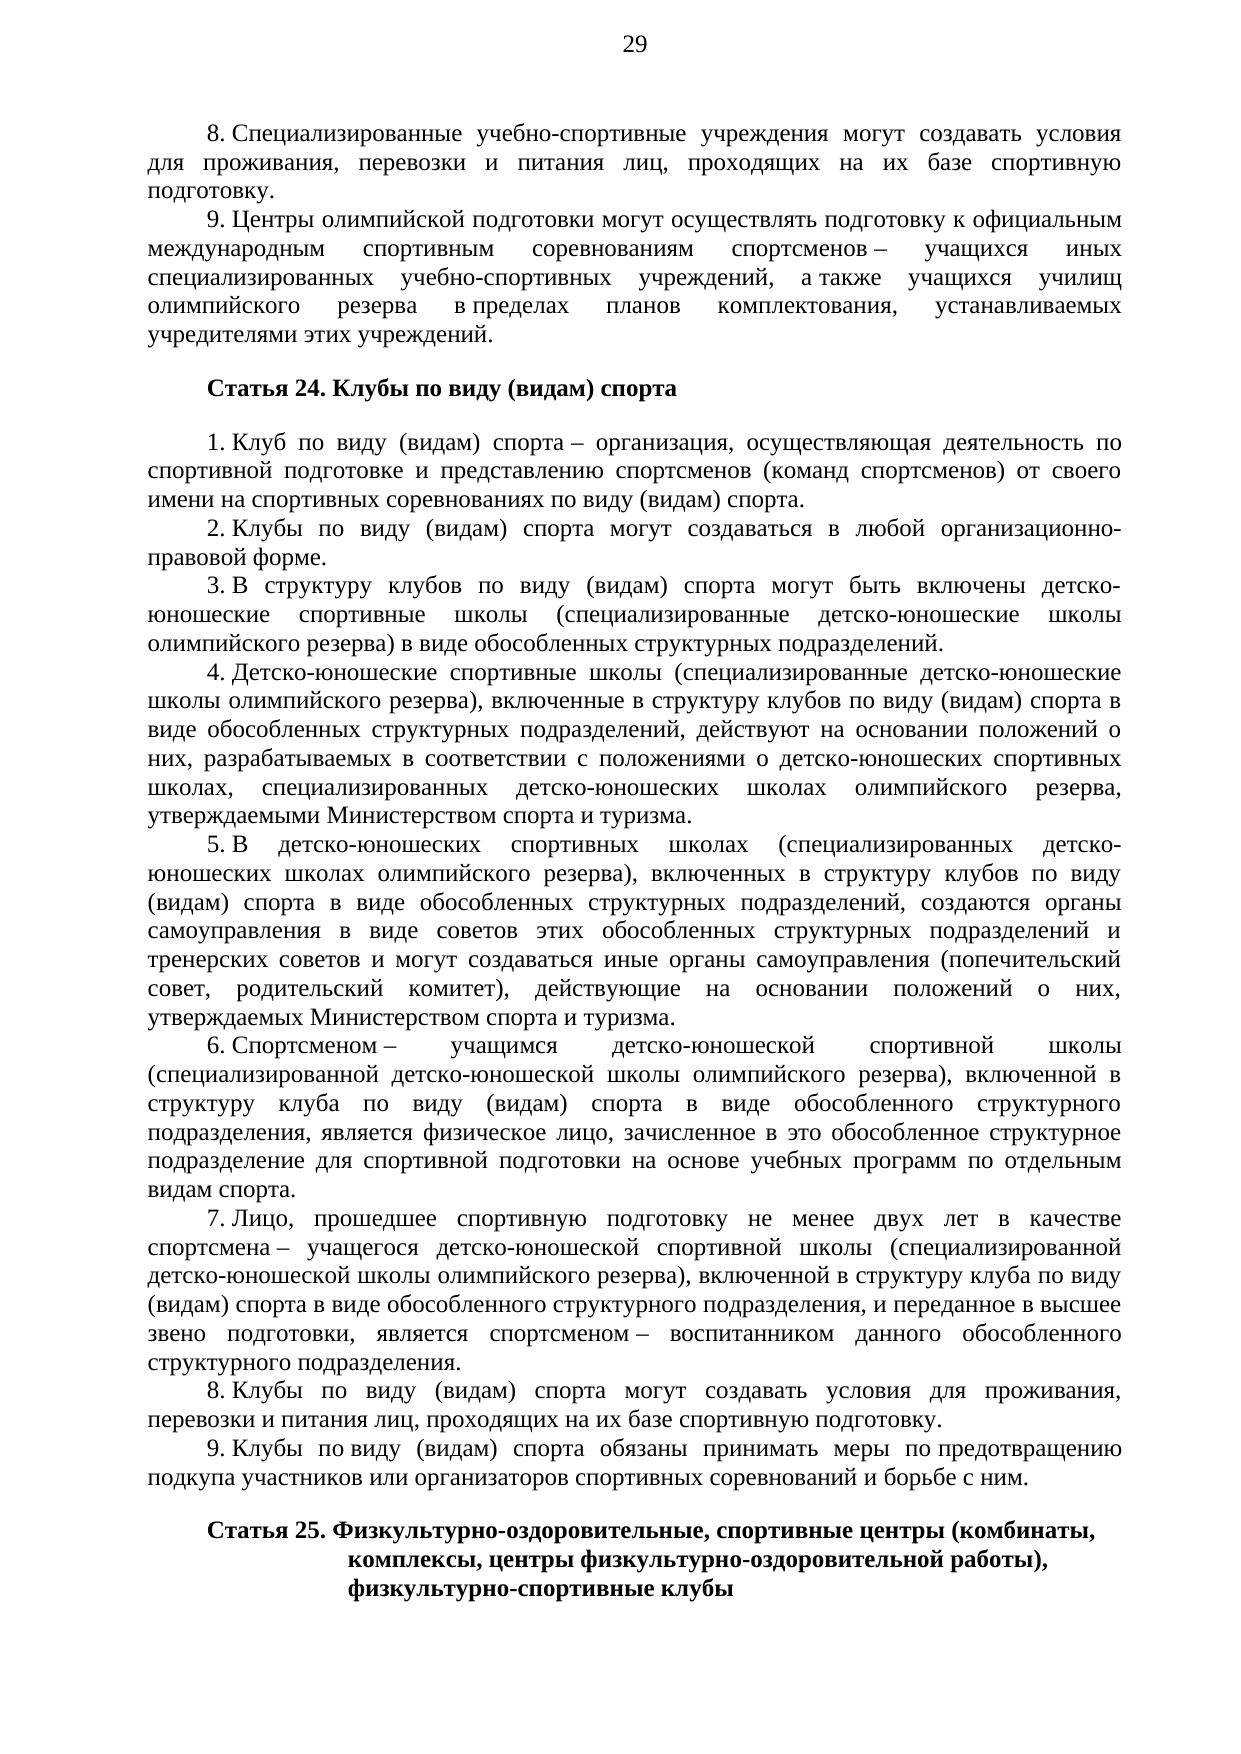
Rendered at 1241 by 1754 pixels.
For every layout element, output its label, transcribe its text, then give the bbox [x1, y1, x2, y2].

text 8. Специализированные учебно-спортивные учреждения могут создавать условия для проживания, перевозки и питания лиц, проходящих на их базе спортивную подготовку. [147, 118, 1122, 204]
text 9. Центры олимпийской подготовки могут осуществлять подготовку к официальным международным спортивным соревнованиям спортсменов – учащихся иных специализированных учебно-спортивных учреждений, а также учащихся училищ олимпийского резерва в пределах планов комплектования, устанавливаемых учредителями этих учреждений. [147, 204, 1122, 348]
text 4. Детско-юношеские спортивные школы (специализированные детско-юношеские школы олимпийского резерва), включенные в структуру клубов по виду (видам) спорта в виде обособленных структурных подразделений, действуют на основании положений о них, разрабатываемых в соответствии с положениями о детско-юношеских спортивных школах, специализированных детско-юношеских школах олимпийского резерва, утверждаемыми Министерством спорта и туризма. [147, 657, 1122, 829]
text 7. Лицо, прошедшее спортивную подготовку не менее двух лет в качестве спортсмена – учащегося детско-юношеской спортивной школы (специализированной детско-юношеской школы олимпийского резерва), включенной в структуру клуба по виду (видам) спорта в виде обособленного структурного подразделения, и переданное в высшее звено подготовки, является спортсменом – воспитанником данного обособленного структурного подразделения. [147, 1203, 1122, 1376]
text 3. В структуру клубов по виду (видам) спорта могут быть включены детско-юношеские спортивные школы (специализированные детско-юношеские школы олимпийского резерва) в виде обособленных структурных подразделений. [147, 571, 1122, 657]
text 5. В детско-юношеских спортивных школах (специализированных детско-юношеских школах олимпийского резерва), включенных в структуру клубов по виду (видам) спорта в виде обособленных структурных подразделений, создаются органы самоуправления в виде советов этих обособленных структурных подразделений и тренерских советов и могут создаваться иные органы самоуправления (попечительский совет, родительский комитет), действующие на основании положений о них, утверждаемых Министерством спорта и туризма. [147, 829, 1122, 1031]
text 1. Клуб по виду (видам) спорта – организация, осуществляющая деятельность по спортивной подготовке и представлению спортсменов (команд спортсменов) от своего имени на спортивных соревнованиях по виду (видам) спорта. [147, 427, 1122, 513]
text Статья 24. Клубы по виду (видам) спорта [207, 373, 1122, 402]
text 2. Клубы по виду (видам) спорта могут создаваться в любой организационно-правовой форме. [147, 513, 1122, 571]
text 6. Спортсменом – учащимся детско-юношеской спортивной школы (специализированной детско-юношеской школы олимпийского резерва), включенной в структуру клуба по виду (видам) спорта в виде обособленного структурного подразделения, является физическое лицо, зачисленное в это обособленное структурное подразделение для спортивной подготовки на основе учебных программ по отдельным видам спорта. [147, 1031, 1122, 1203]
text 8. Клубы по виду (видам) спорта могут создавать условия для проживания, перевозки и питания лиц, проходящих на их базе спортивную подготовку. [147, 1376, 1122, 1433]
text 9. Клубы по виду (видам) спорта обязаны принимать меры по предотвращению подкупа участников или организаторов спортивных соревнований и борьбе с ним. [147, 1433, 1122, 1491]
text Статья 25. Физкультурно-оздоровительные, спортивные центры (комбинаты, комплексы, центры физкультурно-оздоровительной работы), физкультурно-спортивные клубы [207, 1516, 1122, 1602]
